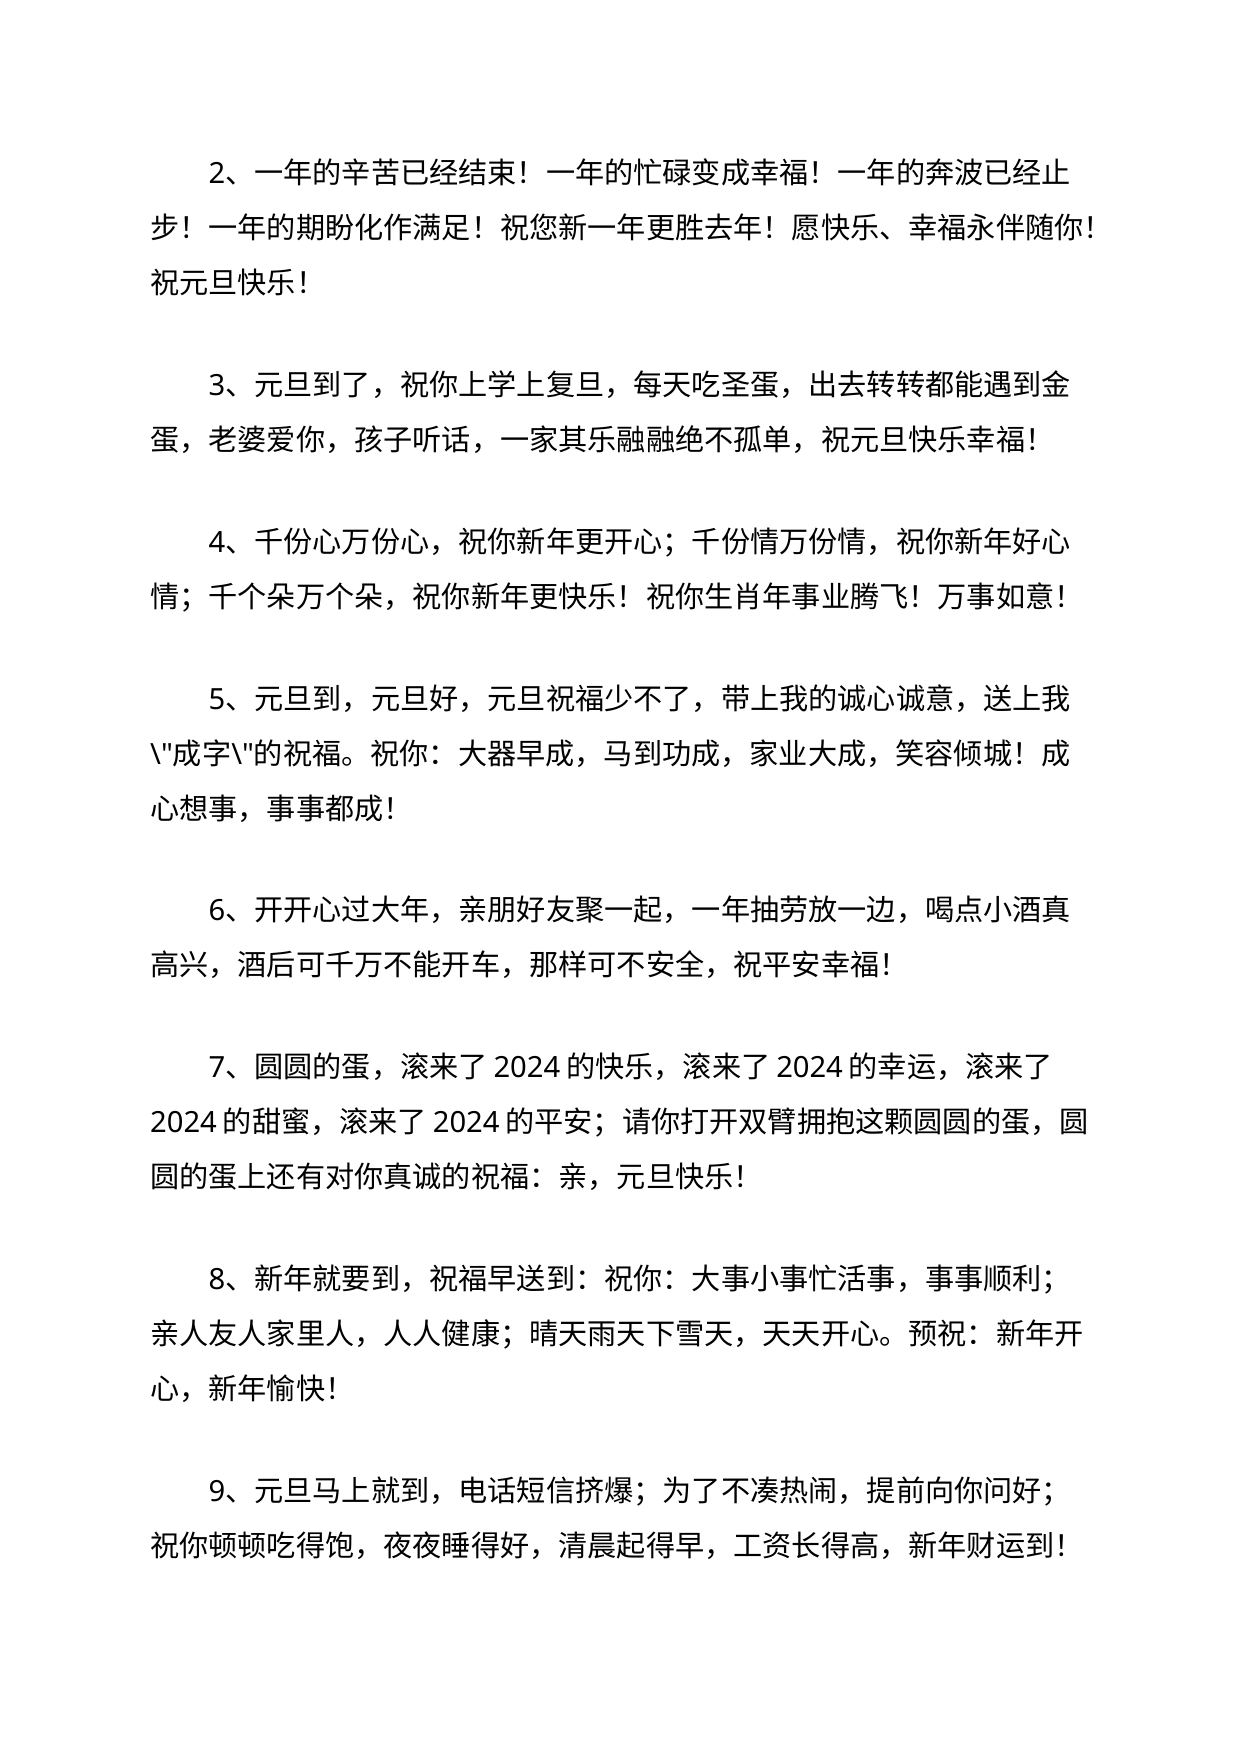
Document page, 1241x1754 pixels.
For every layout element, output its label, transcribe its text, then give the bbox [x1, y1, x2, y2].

text 2、一年的辛苦已经结束！一年的忙碌变成幸福！一年的奔波已经止步！一年的期盼化作满足！祝您新一年更胜去年！愿快乐、幸福永伴随你！祝元旦快乐！ [150, 150, 1090, 302]
text 6、开开心过大年，亲朋好友聚一起，一年抽劳放一边，喝点小酒真高兴，酒后可千万不能开车，那样可不安全，祝平安幸福！ [150, 887, 1090, 984]
text 5、元旦到，元旦好，元旦祝福少不了，带上我的诚心诚意，送上我\"成字\"的祝福。祝你：大器早成，马到功成，家业大成，笑容倾城！成心想事，事事都成！ [150, 675, 1090, 827]
text 7、圆圆的蛋，滚来了2024的快乐，滚来了2024的幸运，滚来了2024的甜蜜，滚来了2024的平安；请你打开双臂拥抱这颗圆圆的蛋，圆圆的蛋上还有对你真诚的祝福：亲，元旦快乐！ [150, 1044, 1090, 1196]
text 8、新年就要到，祝福早送到：祝你：大事小事忙活事，事事顺利；亲人友人家里人，人人健康；晴天雨天下雪天，天天开心。预祝：新年开心，新年愉快！ [150, 1256, 1090, 1408]
text 9、元旦马上就到，电话短信挤爆；为了不凑热闹，提前向你问好；祝你顿顿吃得饱，夜夜睡得好，清晨起得早，工资长得高，新年财运到！ [150, 1467, 1090, 1564]
text 3、元旦到了，祝你上学上复旦，每天吃圣蛋，出去转转都能遇到金蛋，老婆爱你，孩子听话，一家其乐融融绝不孤单，祝元旦快乐幸福！ [150, 362, 1090, 459]
text 4、千份心万份心，祝你新年更开心；千份情万份情，祝你新年好心情；千个朵万个朵，祝你新年更快乐！祝你生肖年事业腾飞！万事如意！ [150, 518, 1090, 616]
